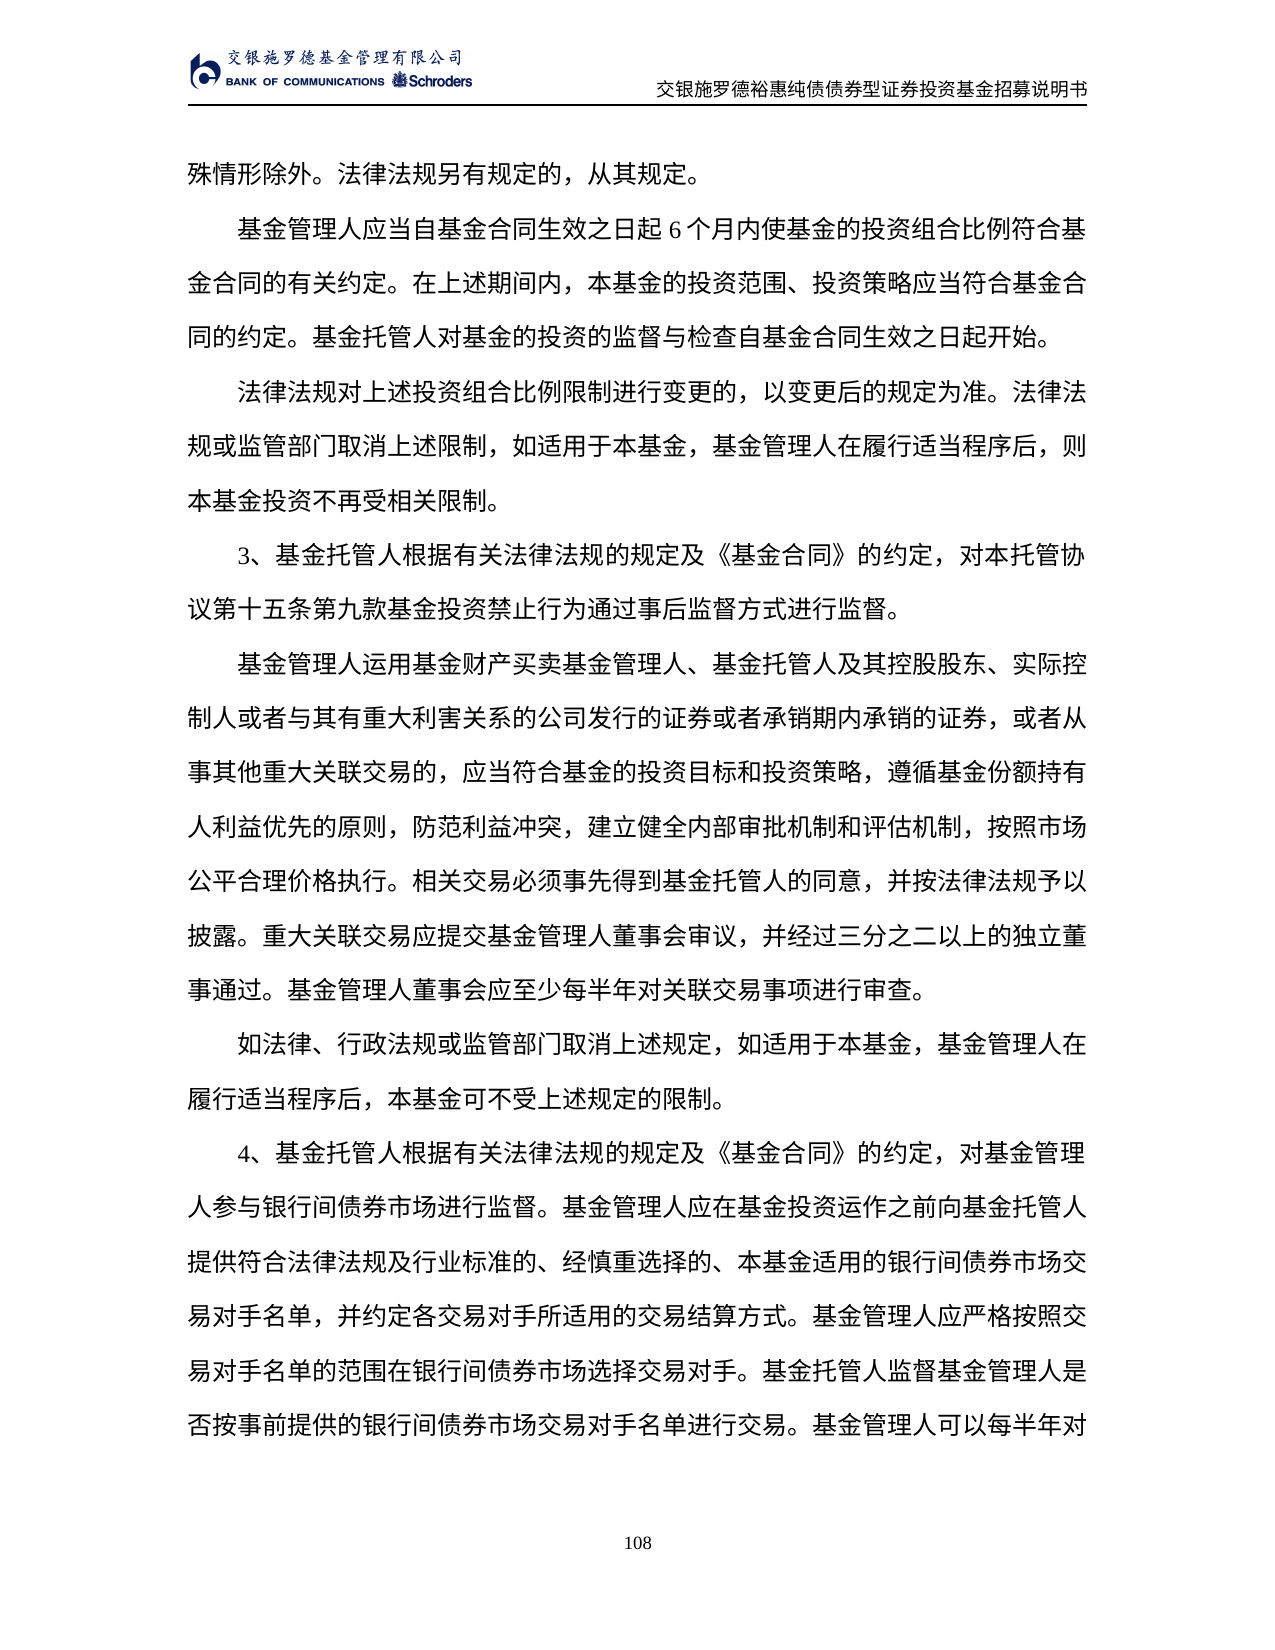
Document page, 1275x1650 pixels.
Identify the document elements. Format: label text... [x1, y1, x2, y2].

text 如法律、行政法规或监管部门取消上述规定，如适用于本基金，基金管理人在履行适当程序后，本基金可不受上述规定的限制。 [187, 1025, 1087, 1115]
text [187, 1133, 1087, 1442]
text 法律法规对上述投资组合比例限制进行变更的，以变更后的规定为准。法律法规或监管部门取消上述限制，如适用于本基金，基金管理人在履行适当程序后，则本基金投资不再受相关限制。 [187, 372, 1087, 517]
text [187, 155, 1087, 191]
text 基金管理人应当自基金合同生效之日起6个月内使基金的投资组合比例符合基金合同的有关约定。在上述期间内，本基金的投资范围、投资策略应当符合基金合同的约定。基金托管人对基金的投资的监督与检查自基金合同生效之日起开始。 [187, 209, 1087, 354]
picture [190, 50, 472, 89]
text 3、基金托管人根据有关法律法规的规定及《基金合同》的约定，对本托管协议第十五条第九款基金投资禁止行为通过事后监督方式进行监督。 [187, 535, 1087, 626]
text 基金管理人运用基金财产买卖基金管理人、基金托管人及其控股股东、实际控制人或者与其有重大利害关系的公司发行的证券或者承销期内承销的证券，或者从事其他重大关联交易的，应当符合基金的投资目标和投资策略，遵循基金份额持有人利益优先的原则，防范利益冲突，建立健全内部审批机制和评估机制，按照市场公平合理价格执行。相关交易必须事先得到基金托管人的同意，并按法律法规予以披露。重大关联交易应提交基金管理人董事会审议，并经过三分之二以上的独立董事通过。基金管理人董事会应至少每半年对关联交易事项进行审查。 [187, 644, 1087, 1007]
